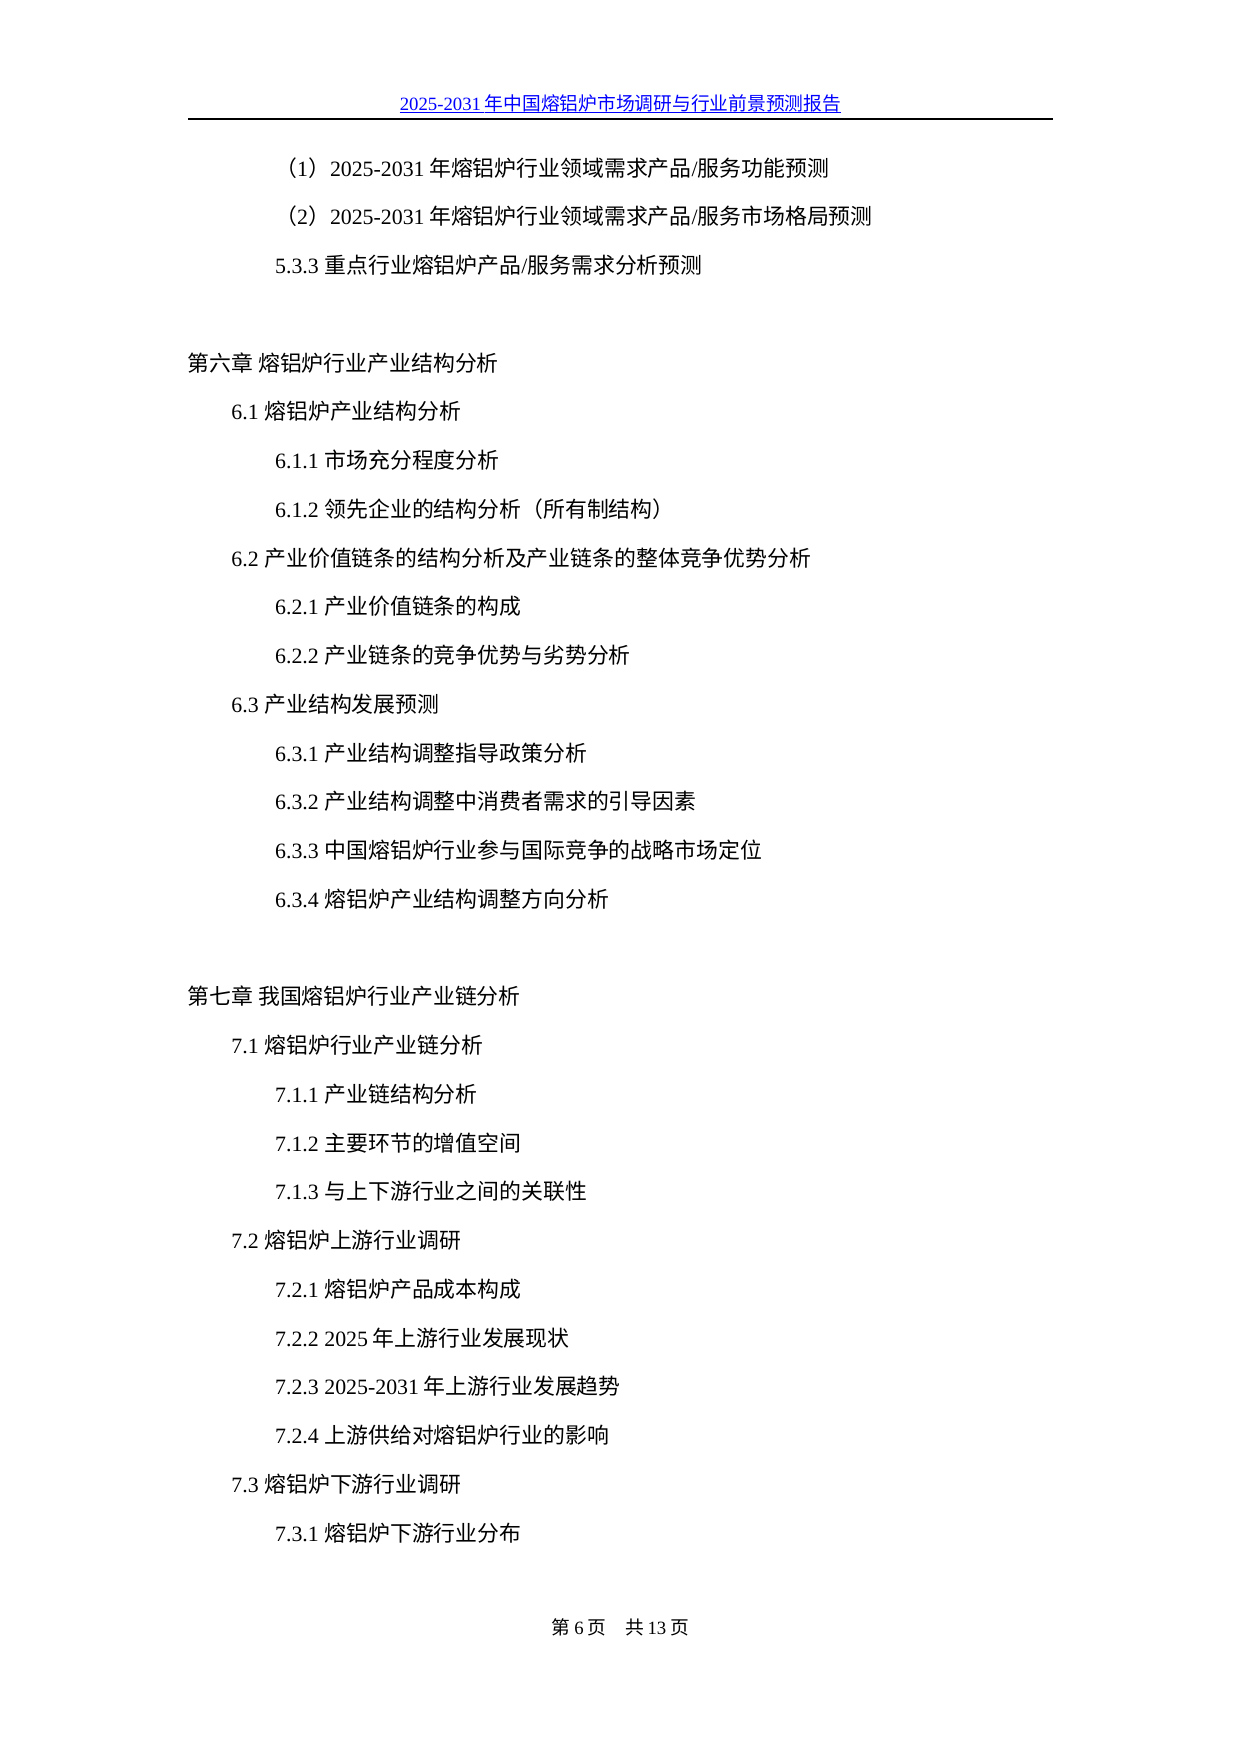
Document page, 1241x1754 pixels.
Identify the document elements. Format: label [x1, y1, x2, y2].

text [187, 150, 1053, 1548]
